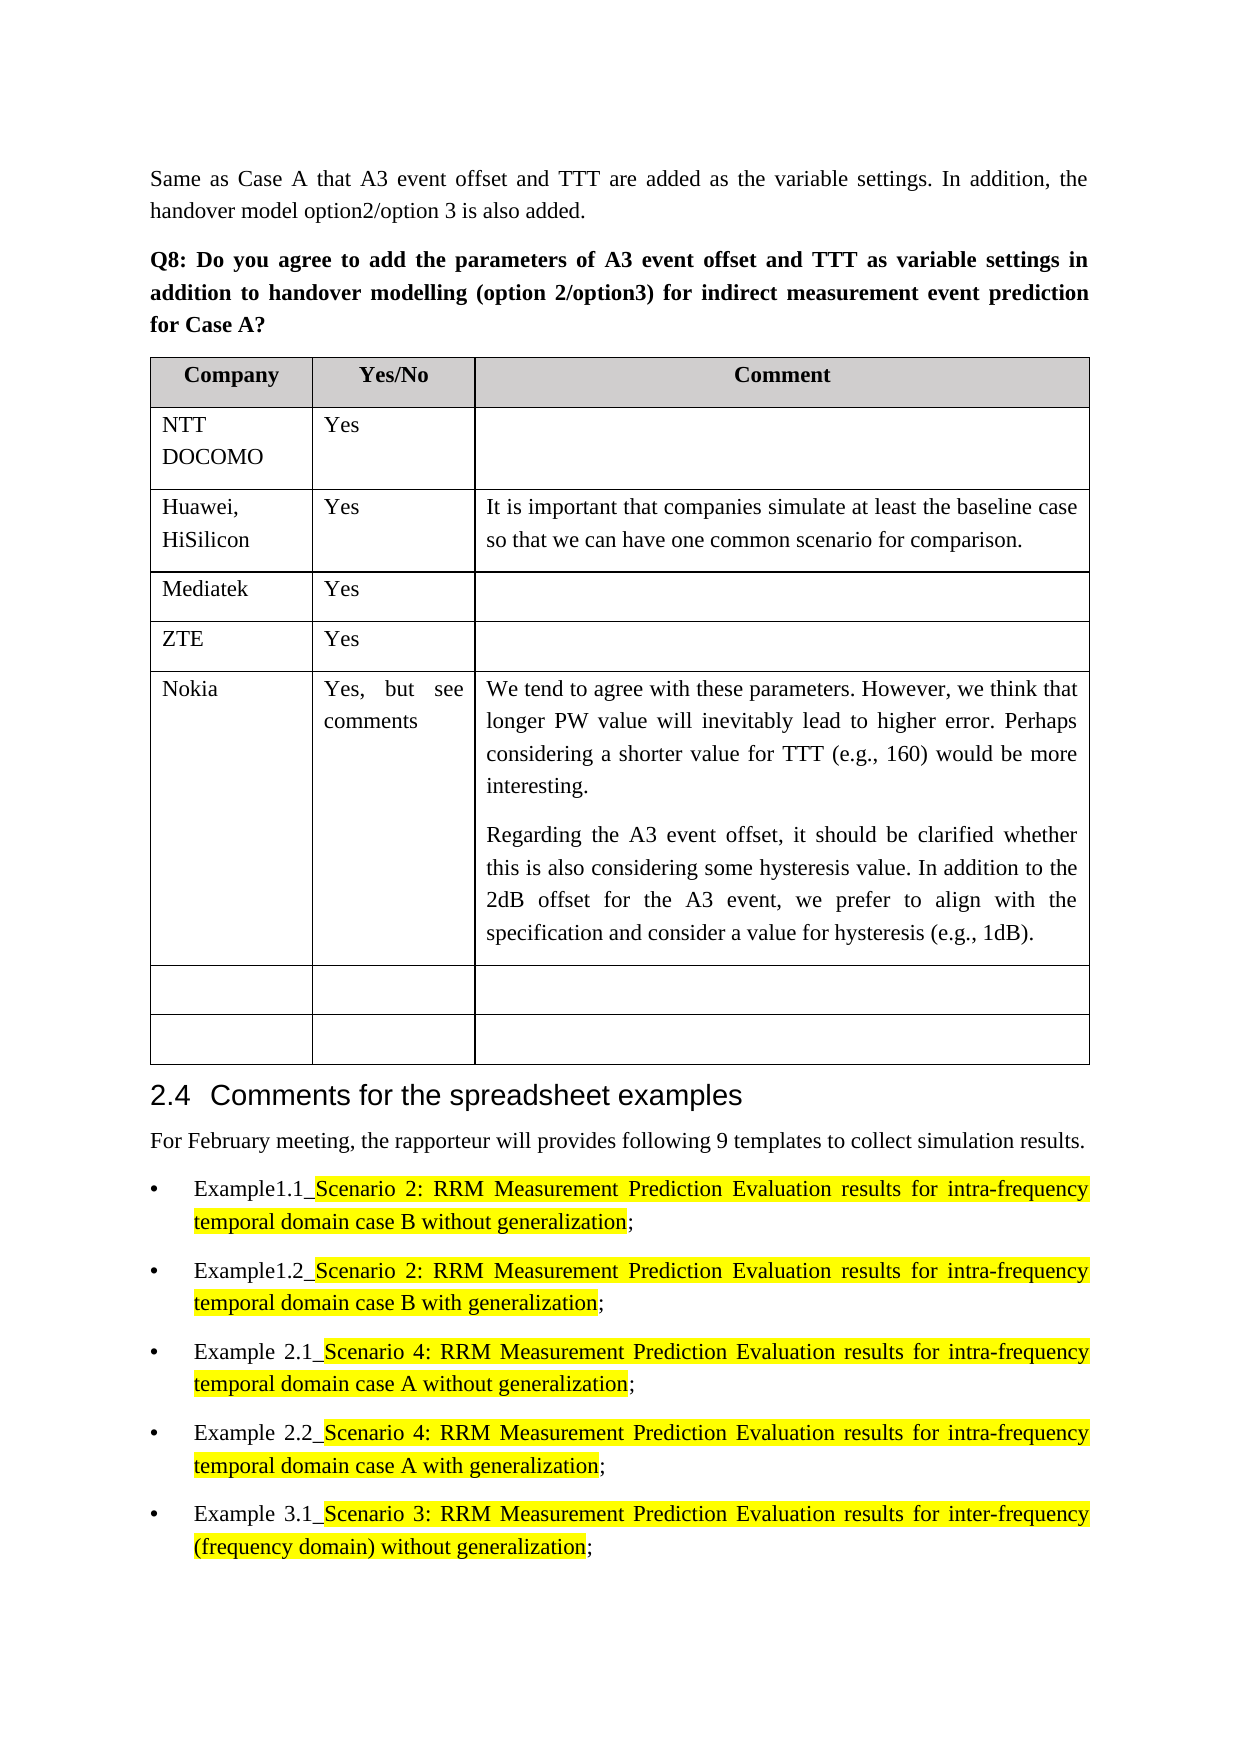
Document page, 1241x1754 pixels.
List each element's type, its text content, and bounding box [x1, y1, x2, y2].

table_cell [476, 1015, 1089, 1064]
list Example 3.1_Scenario 3: RRM Measurement Prediction Evaluation results for inter-frequency (frequency domain) without generalization; [150, 1497, 1090, 1562]
table_cell [476, 408, 1089, 489]
text For February meeting, the rapporteur will provides following 9 templates to collect simulation results. [150, 1124, 1090, 1156]
table_header Comment [476, 358, 1089, 407]
table_cell NTT DOCOMO [151, 408, 312, 489]
subtitle Comments for the spreadsheet examples [150, 1078, 1090, 1111]
table_cell [476, 622, 1089, 671]
table_cell Yes [313, 622, 474, 671]
table_header Company [151, 358, 312, 407]
table_cell [313, 1015, 474, 1064]
table_cell [151, 1015, 312, 1064]
table_cell It is important that companies simulate at least the baseline case so that we can have one common scenario for comparison. [476, 490, 1089, 571]
text Same as Case A that A3 event offset and TTT are added as the variable settings. In addition, the handover model option2/option 3 is also added. [150, 162, 1090, 227]
table_cell Yes [313, 573, 474, 621]
table_cell [151, 966, 312, 1014]
table_cell [476, 573, 1089, 621]
table_cell [313, 966, 474, 1014]
table_cell Yes [313, 490, 474, 571]
list Example1.2_Scenario 2: RRM Measurement Prediction Evaluation results for intra-frequency temporal domain case B with generalization; [150, 1254, 1090, 1319]
list Example1.1_Scenario 2: RRM Measurement Prediction Evaluation results for intra-frequency temporal domain case B without generalization; [150, 1172, 1090, 1237]
table_cell Yes, but see comments [313, 672, 474, 964]
table_cell Yes [313, 408, 474, 489]
table_cell ZTE [151, 622, 312, 671]
text Q8: Do you agree to add the parameters of A3 event offset and TTT as variable settings in addition to handover modelling (option 2/option3) for indirect measurement event prediction for Case A? [150, 243, 1090, 341]
table_cell Mediatek [151, 573, 312, 621]
table_cell Huawei, HiSilicon [151, 490, 312, 571]
table_cell We tend to agree with these parameters. However, we think that longer PW value will inevitably lead to higher error. Perhaps considering a shorter value for TTT (e.g., 160) would be more interesting. Regarding the A3 event offset, it should be clarified whether this is also considering some hysteresis value. In addition to the 2dB offset for the A3 event, we prefer to align with the specification and consider a value for hysteresis (e.g., 1dB). [476, 672, 1089, 964]
table_header Yes/No [313, 358, 474, 407]
table_cell Nokia [151, 672, 312, 964]
table_cell [476, 966, 1089, 1014]
list Example 2.1_Scenario 4: RRM Measurement Prediction Evaluation results for intra-frequency temporal domain case A without generalization; [150, 1335, 1090, 1400]
list Example 2.2_Scenario 4: RRM Measurement Prediction Evaluation results for intra-frequency temporal domain case A with generalization; [150, 1416, 1090, 1481]
